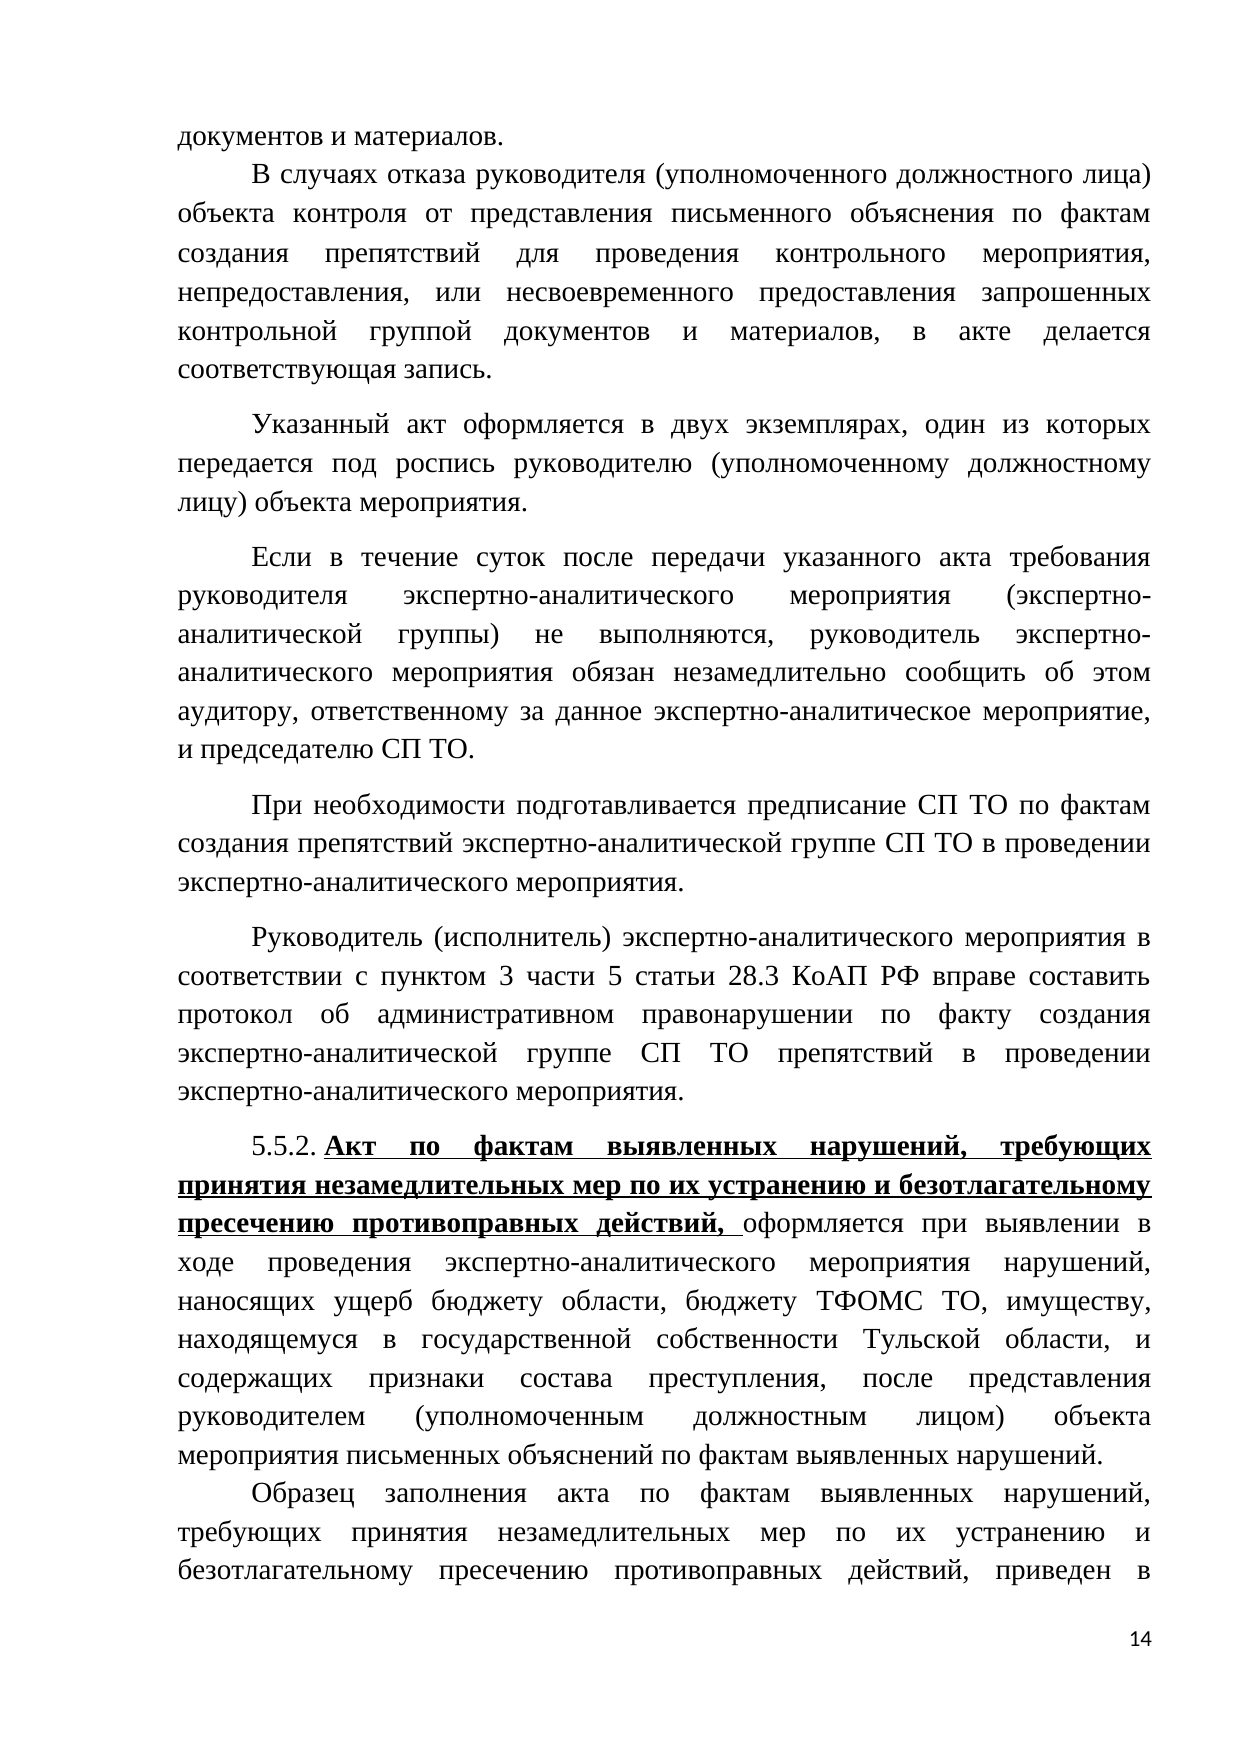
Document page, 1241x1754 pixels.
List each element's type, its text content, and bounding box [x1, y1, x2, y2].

text Если в течение суток после передачи указанного акта требования руководителя экспертно-аналитического мероприятия (экспертно-аналитической группы) не выполняются, руководитель экспертно-аналитического мероприятия обязан незамедлительно сообщить об этом аудитору, ответственному за данное экспертно-аналитическое мероприятие, и председателю СП ТО. [177, 539, 1152, 765]
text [177, 1475, 1152, 1586]
text 5.5.2. Акт по фактам выявленных нарушений, требующих принятия незамедлительных мер по их устранению и безотлагательному пресечению противоправных действий, оформляется при выявлении в ходе проведения экспертно-аналитического мероприятия нарушений, наносящих ущерб бюджету области, бюджету ТФОМС ТО, имуществу, находящемуся в государственной собственности Тульской области, и содержащих признаки состава преступления, после представления руководителем (уполномоченным должностным лицом) объекта мероприятия письменных объяснений по фактам выявленных нарушений. [177, 1128, 1152, 1196]
text Указанный акт оформляется в двух экземплярах, один из которых передается под роспись руководителю (уполномоченному должностному лицу) объекта мероприятия. [177, 407, 1152, 517]
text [177, 118, 1152, 152]
text При необходимости подготавливается предписание СП ТО по фактам создания препятствий экспертно-аналитической группе СП ТО в проведении экспертно-аналитического мероприятия. [177, 787, 1152, 897]
text 5.5.2. Акт по фактам выявленных нарушений, требующих принятия незамедлительных мер по их устранению и безотлагательному пресечению противоправных действий, оформляется при выявлении в ходе проведения экспертно-аналитического мероприятия нарушений, наносящих ущерб бюджету области, бюджету ТФОМС ТО, имуществу, находящемуся в государственной собственности Тульской области, и содержащих признаки состава преступления, после представления руководителем (уполномоченным должностным лицом) объекта мероприятия письменных объяснений по фактам выявленных нарушений. [177, 1197, 1152, 1470]
text Руководитель (исполнитель) экспертно-аналитического мероприятия в соответствии с пунктом 3 части 5 статьи 28.3 КоАП РФ вправе составить протокол об административном правонарушении по факту создания экспертно-аналитической группе СП ТО препятствий в проведении экспертно-аналитического мероприятия. [177, 919, 1152, 1107]
text В случаях отказа руководителя (уполномоченного должностного лица) объекта контроля от представления письменного объяснения по фактам создания препятствий для проведения контрольного мероприятия, непредоставления, или несвоевременного предоставления запрошенных контрольной группой документов и материалов, в акте делается соответствующая запись. [177, 157, 1152, 385]
